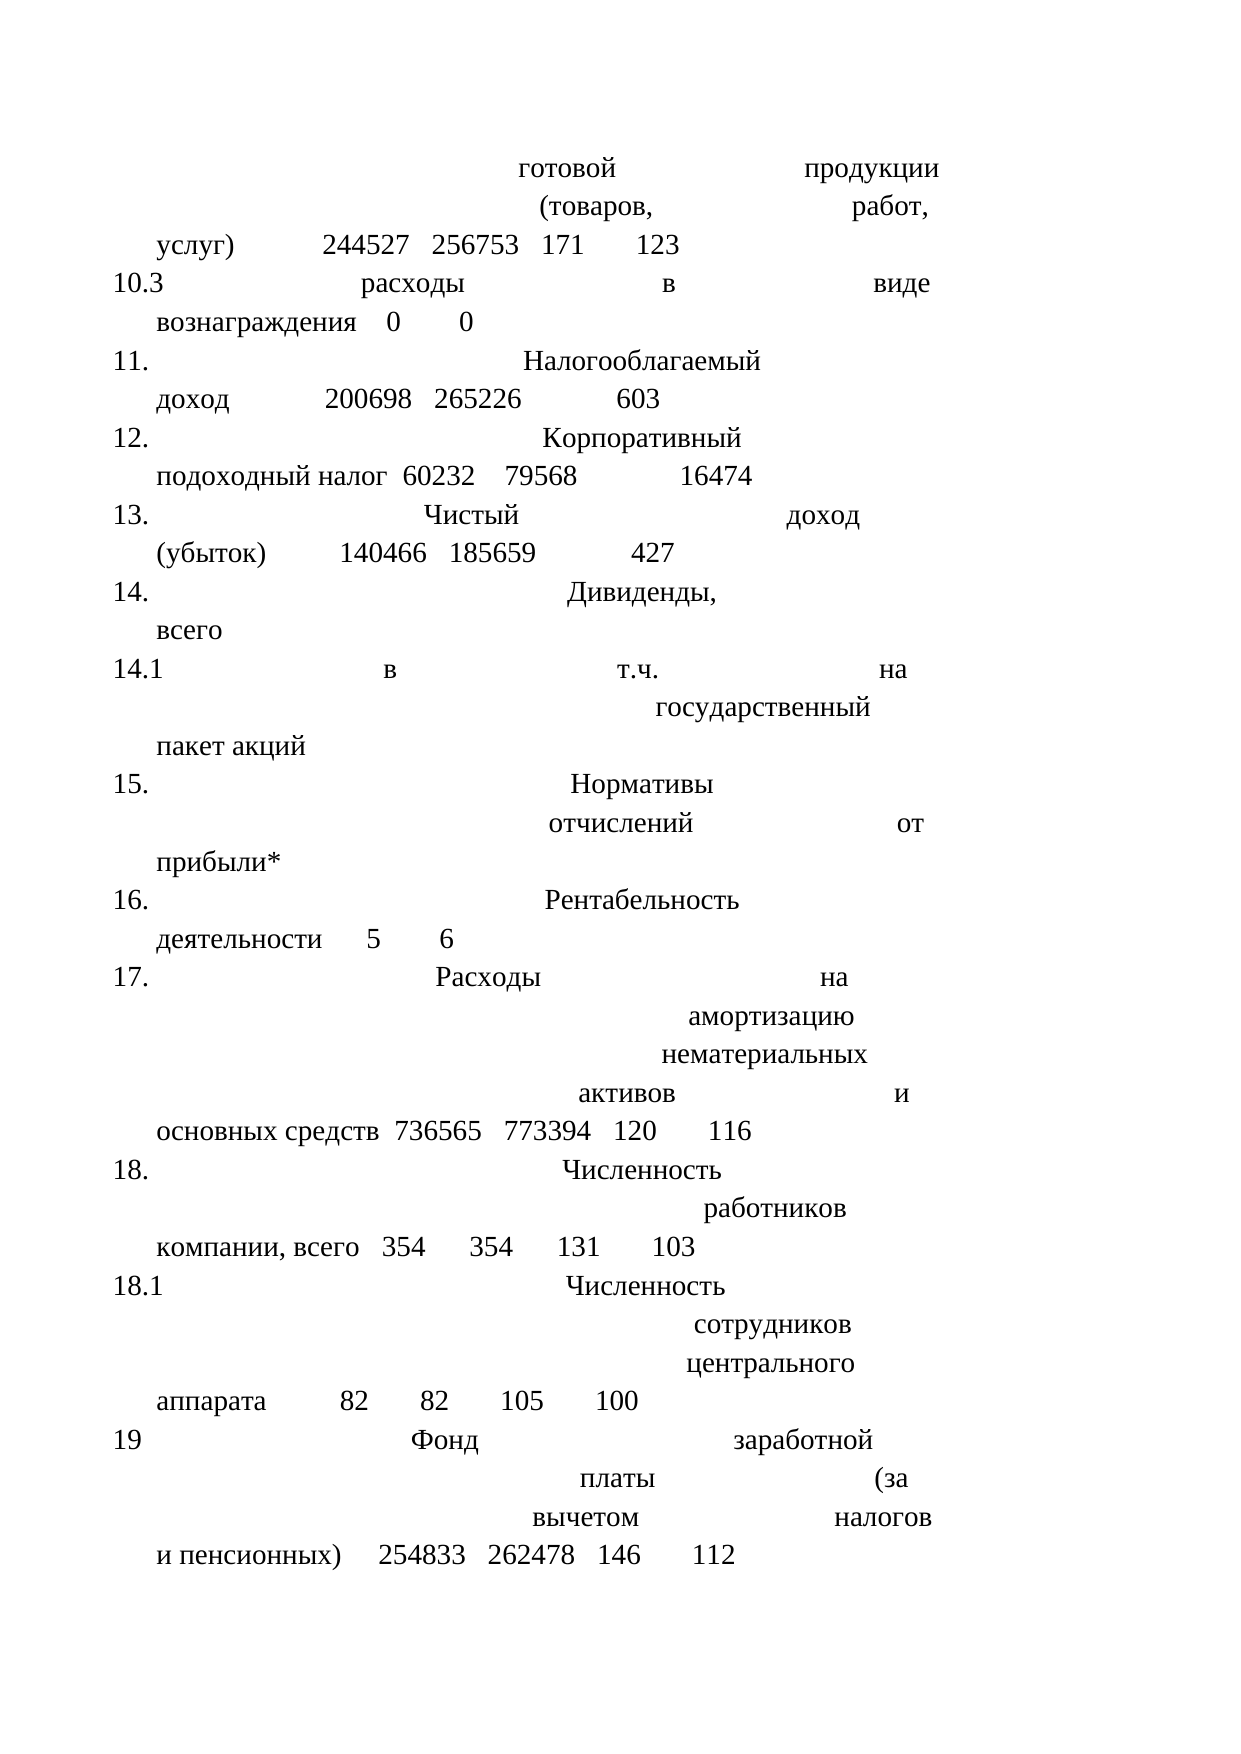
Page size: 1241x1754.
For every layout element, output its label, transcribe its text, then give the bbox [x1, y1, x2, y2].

text 12. Корпоративный подоходный налог 60232 79568 16474 [112, 420, 1128, 492]
text 10.3 расходы в виде вознаграждения 0 0 [112, 266, 1128, 338]
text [112, 150, 1128, 261]
text 16. Рентабельность деятельности 5 6 [112, 882, 1128, 954]
text 14.1 в т.ч. на государственный пакет акций [112, 651, 1128, 762]
text 14. Дивиденды, всего [112, 574, 1128, 646]
text 19 Фонд заработной платы (за вычетом налогов и пенсионных) 254833 262478 146 112 [112, 1422, 1128, 1571]
text 11. Налогооблагаемый доход 200698 265226 603 [112, 343, 1128, 415]
text 15. Нормативы отчислений от прибыли* [112, 767, 1128, 877]
text 17. Расходы на амортизацию нематериальных активов и основных средств 736565 773394 120 116 [112, 959, 1128, 1147]
text 13. Чистый доход (убыток) 140466 185659 427 [112, 497, 1128, 569]
text 18.1 Численность сотрудников центрального аппарата 82 82 105 100 [112, 1268, 1128, 1417]
text 18. Численность работников компании, всего 354 354 131 103 [112, 1152, 1128, 1263]
